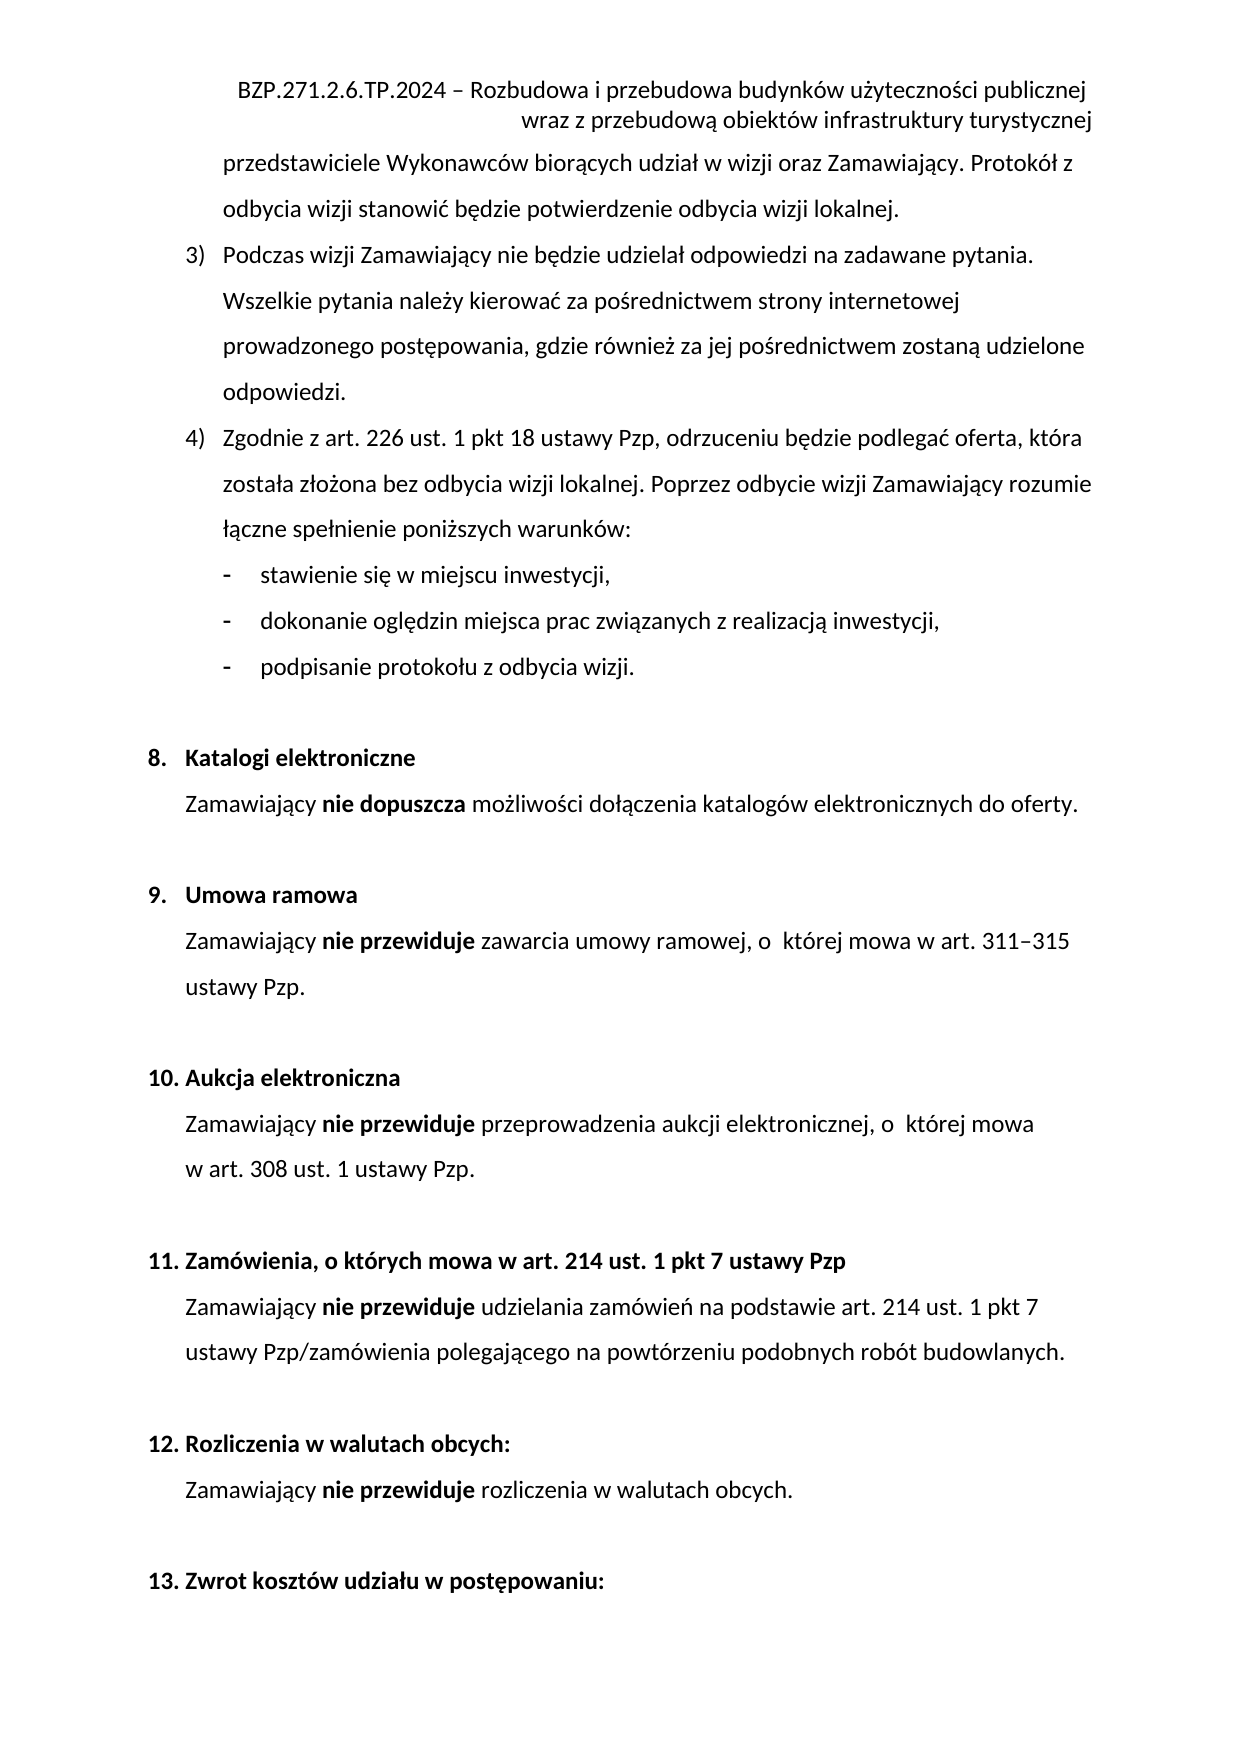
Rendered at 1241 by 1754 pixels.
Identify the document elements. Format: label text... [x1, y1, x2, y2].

list Umowa ramowa [148, 879, 1093, 910]
list Zgodnie z art. 226 ust. 1 pkt 18 ustawy Pzp, odrzuceniu będzie podlegać oferta, która została złożona bez odbycia wizji lokalnej. Poprzez odbycie wizji Zamawiający rozumie łączne spełnienie poniższych warunków: [185, 422, 1093, 544]
list dokonanie oględzin miejsca prac związanych z realizacją inwestycji, [223, 605, 1093, 635]
list Zamawiający nie przewiduje udzielania zamówień na podstawie art. 214 ust. 1 pkt 7 ustawy Pzp/zamówienia polegającego na powtórzeniu podobnych robót budowlanych. [185, 1291, 1093, 1367]
list Zwrot kosztów udziału w postępowaniu: [148, 1565, 1093, 1596]
list Podczas wizji Zamawiający nie będzie udzielał odpowiedzi na zadawane pytania. Wszelkie pytania należy kierować za pośrednictwem strony internetowej prowadzonego postępowania, gdzie również za jej pośrednictwem zostaną udzielone odpowiedzi. [185, 239, 1093, 407]
list Zamawiający nie przewiduje przeprowadzenia aukcji elektronicznej, o której mowa w art. 308 ust. 1 ustawy Pzp. [185, 1108, 1093, 1184]
list Katalogi elektroniczne [148, 742, 1093, 773]
list Zamawiający nie przewiduje zawarcia umowy ramowej, o której mowa w art. 311–315 ustawy Pzp. [185, 925, 1093, 1001]
list podpisanie protokołu z odbycia wizji. [223, 651, 1093, 681]
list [185, 148, 1093, 224]
list Zamawiający nie dopuszcza możliwości dołączenia katalogów elektronicznych do oferty. [185, 788, 1093, 818]
list Rozliczenia w walutach obcych: [148, 1428, 1093, 1458]
list Zamówienia, o których mowa w art. 214 ust. 1 pkt 7 ustawy Pzp [148, 1245, 1093, 1276]
list stawienie się w miejscu inwestycji, [223, 559, 1093, 590]
list Aukcja elektroniczna [148, 1062, 1093, 1093]
list Zamawiający nie przewiduje rozliczenia w walutach obcych. [185, 1474, 1093, 1504]
